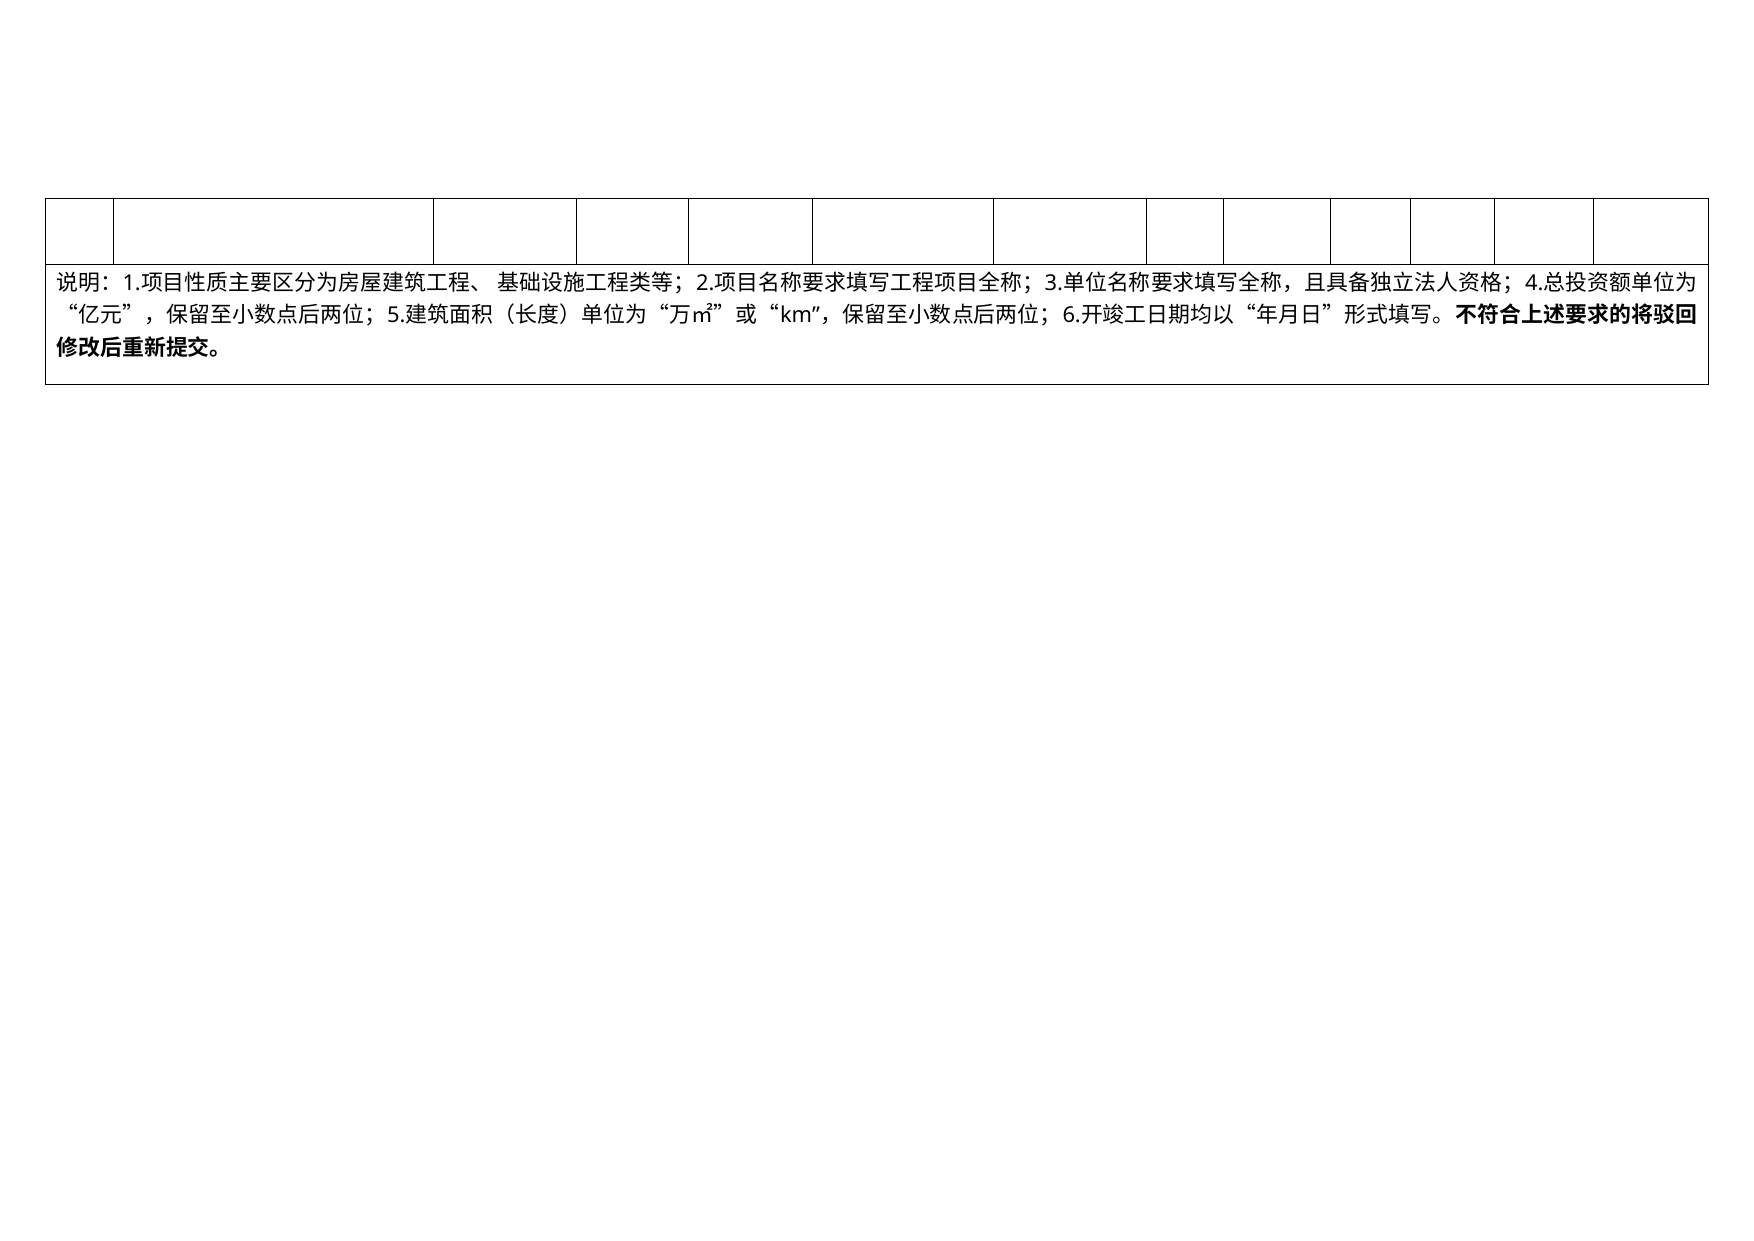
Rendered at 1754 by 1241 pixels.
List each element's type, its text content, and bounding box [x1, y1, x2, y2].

table_cell [1594, 199, 1708, 264]
table_cell [1411, 199, 1494, 264]
table_cell [689, 199, 812, 264]
table_cell [1224, 199, 1330, 264]
table_cell [1495, 199, 1593, 264]
table_cell [577, 199, 688, 264]
table_cell [46, 199, 113, 264]
table_cell [1331, 199, 1410, 264]
table_cell [813, 199, 993, 264]
table_cell 说明：1.项目性质主要区分为房屋建筑工程、 基础设施工程类等；2.项目名称要求填写工程项目全称；3.单位名称要求填写全称，且具备独立法人资格；4.总投资额单位为“亿元”，保留至小数点后两位；5.建筑面积（长度）单位为“万㎡”或“km”，保留至小数点后两位；6.开竣工日期均以“年月日”形式填写。不符合上述要求的将驳回修改后重新提交。 [46, 265, 1708, 384]
table_cell [434, 199, 576, 264]
table_cell [114, 199, 433, 264]
table_cell [1147, 199, 1223, 264]
table_cell [994, 199, 1146, 264]
